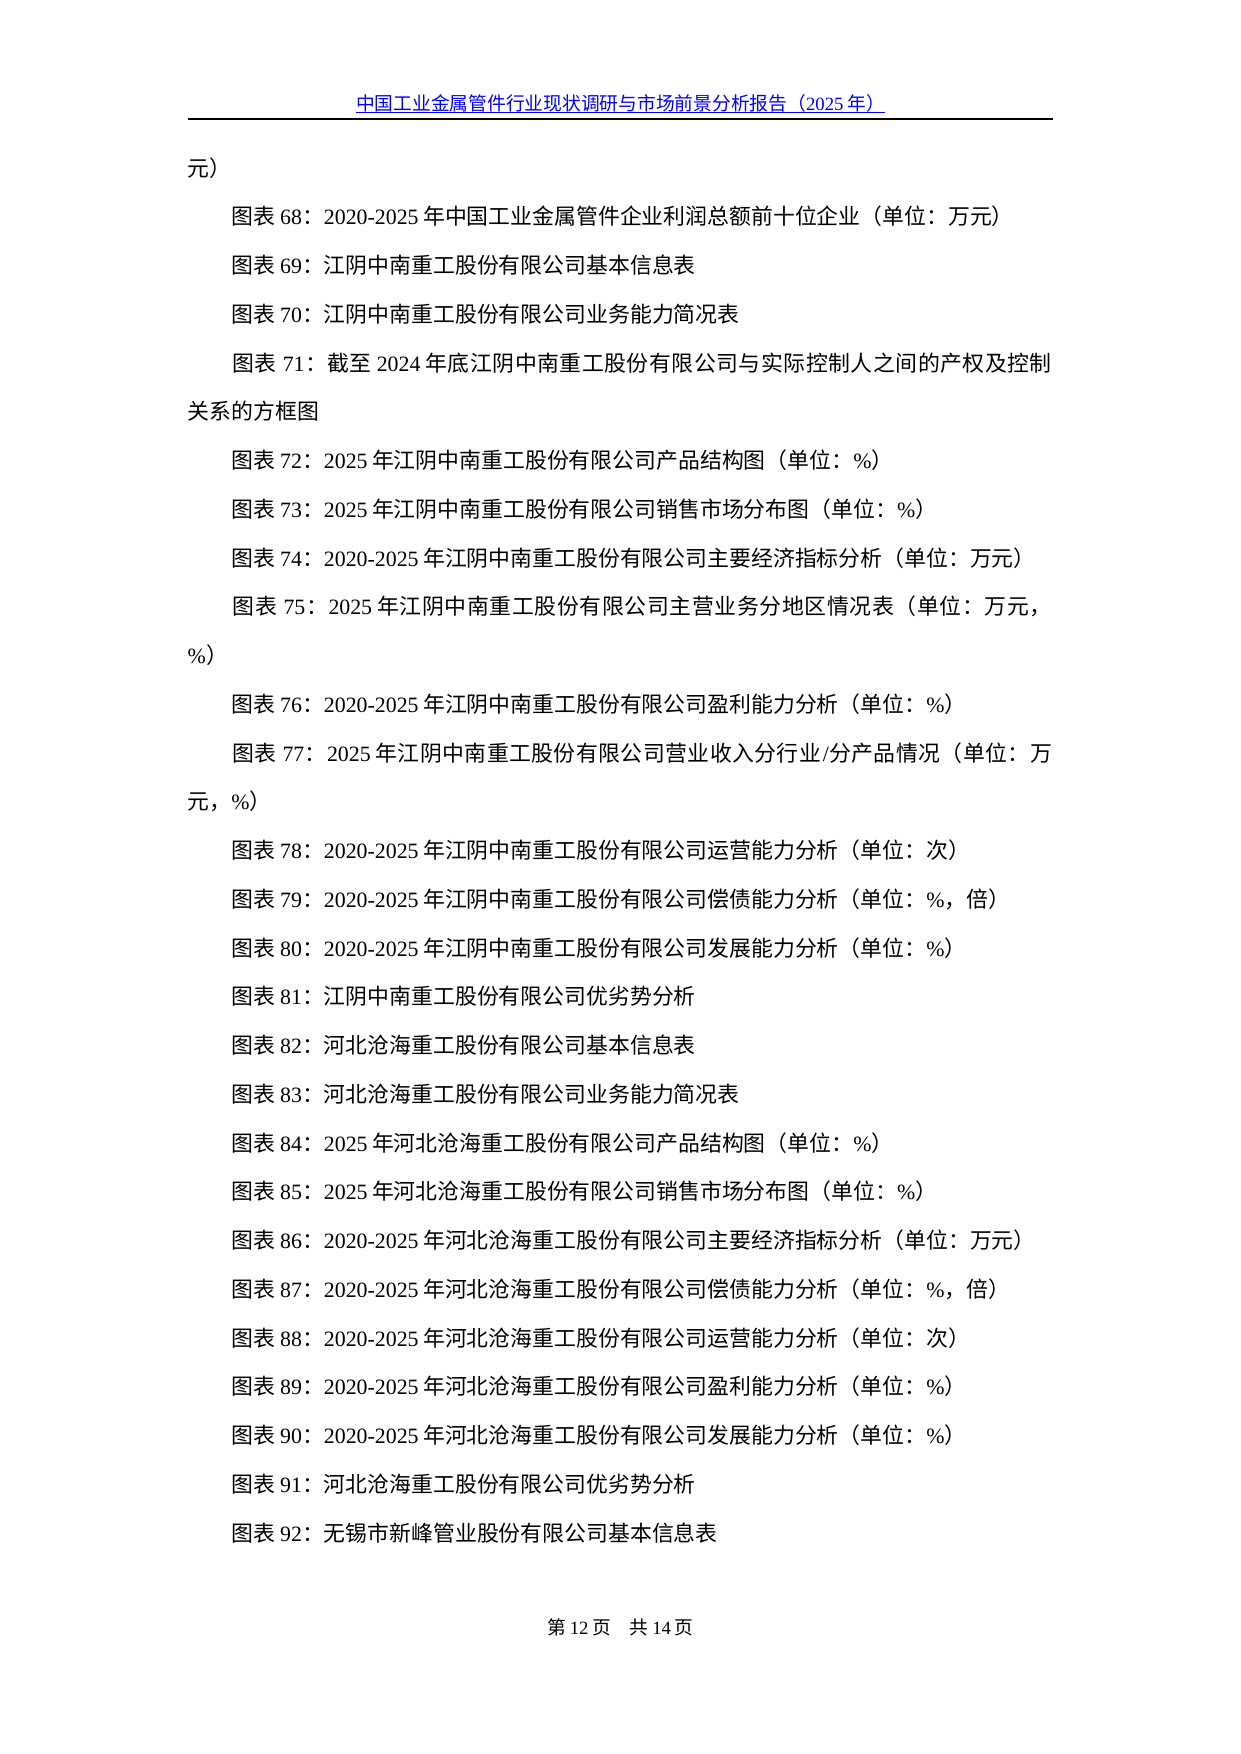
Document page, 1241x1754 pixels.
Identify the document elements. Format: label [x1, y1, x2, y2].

text [187, 150, 1053, 1548]
